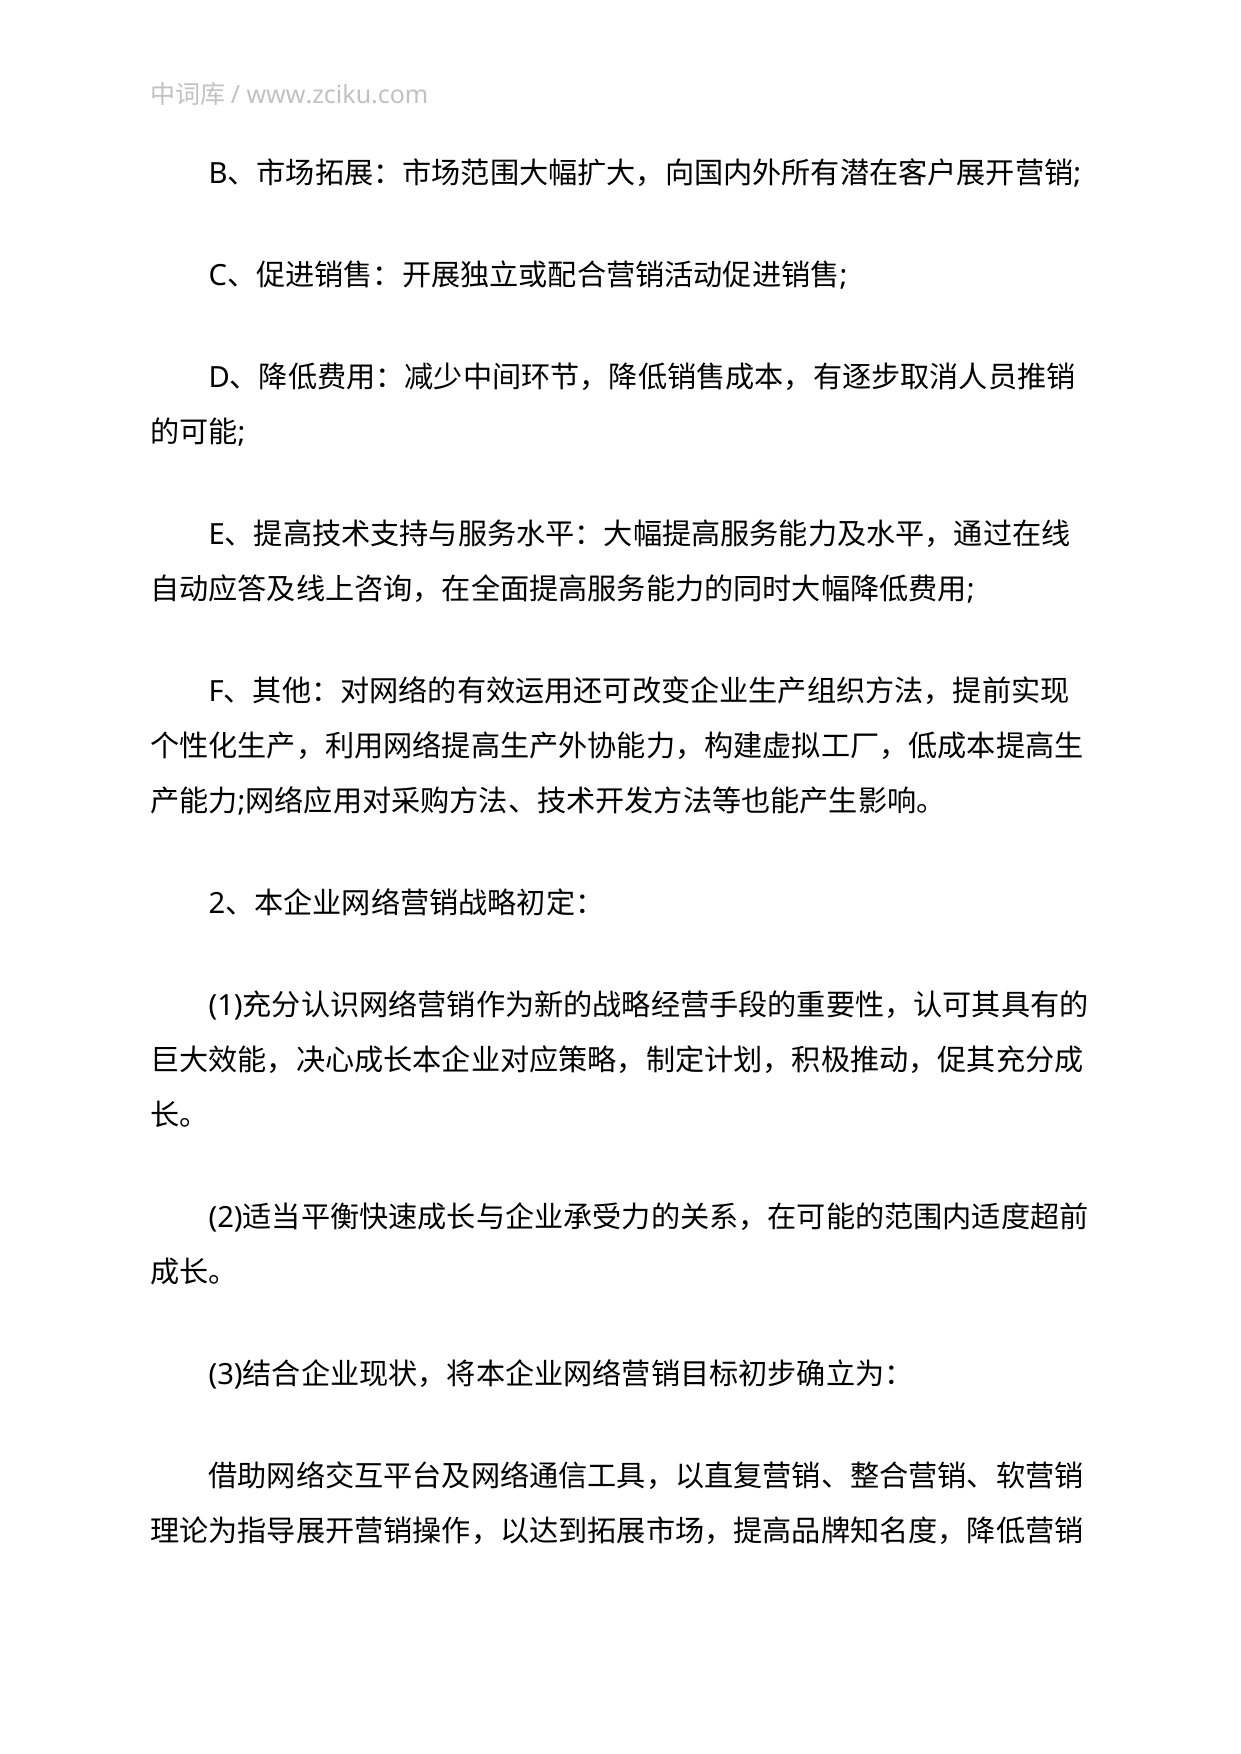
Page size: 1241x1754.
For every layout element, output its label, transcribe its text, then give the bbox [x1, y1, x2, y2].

text 2、本企业网络营销战略初定： [150, 880, 1090, 922]
text F、其他：对网络的有效运用还可改变企业生产组织方法，提前实现个性化生产，利用网络提高生产外协能力，构建虚拟工厂，低成本提高生产能力;网络应用对采购方法、技术开发方法等也能产生影响。 [150, 668, 1090, 820]
text D、降低费用：减少中间环节，降低销售成本，有逐步取消人员推销的可能; [150, 354, 1090, 451]
text (1)充分认识网络营销作为新的战略经营手段的重要性，认可其具有的巨大效能，决心成长本企业对应策略，制定计划，积极推动，促其充分成长。 [150, 982, 1090, 1134]
text (3)结合企业现状，将本企业网络营销目标初步确立为： [150, 1350, 1090, 1393]
text C、促进销售：开展独立或配合营销活动促进销售; [150, 252, 1090, 294]
text (2)适当平衡快速成长与企业承受力的关系，在可能的范围内适度超前成长。 [150, 1193, 1090, 1291]
text B、市场拓展：市场范围大幅扩大，向国内外所有潜在客户展开营销; [150, 150, 1090, 192]
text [150, 1452, 1090, 1549]
text E、提高技术支持与服务水平：大幅提高服务能力及水平，通过在线自动应答及线上咨询，在全面提高服务能力的同时大幅降低费用; [150, 511, 1090, 608]
